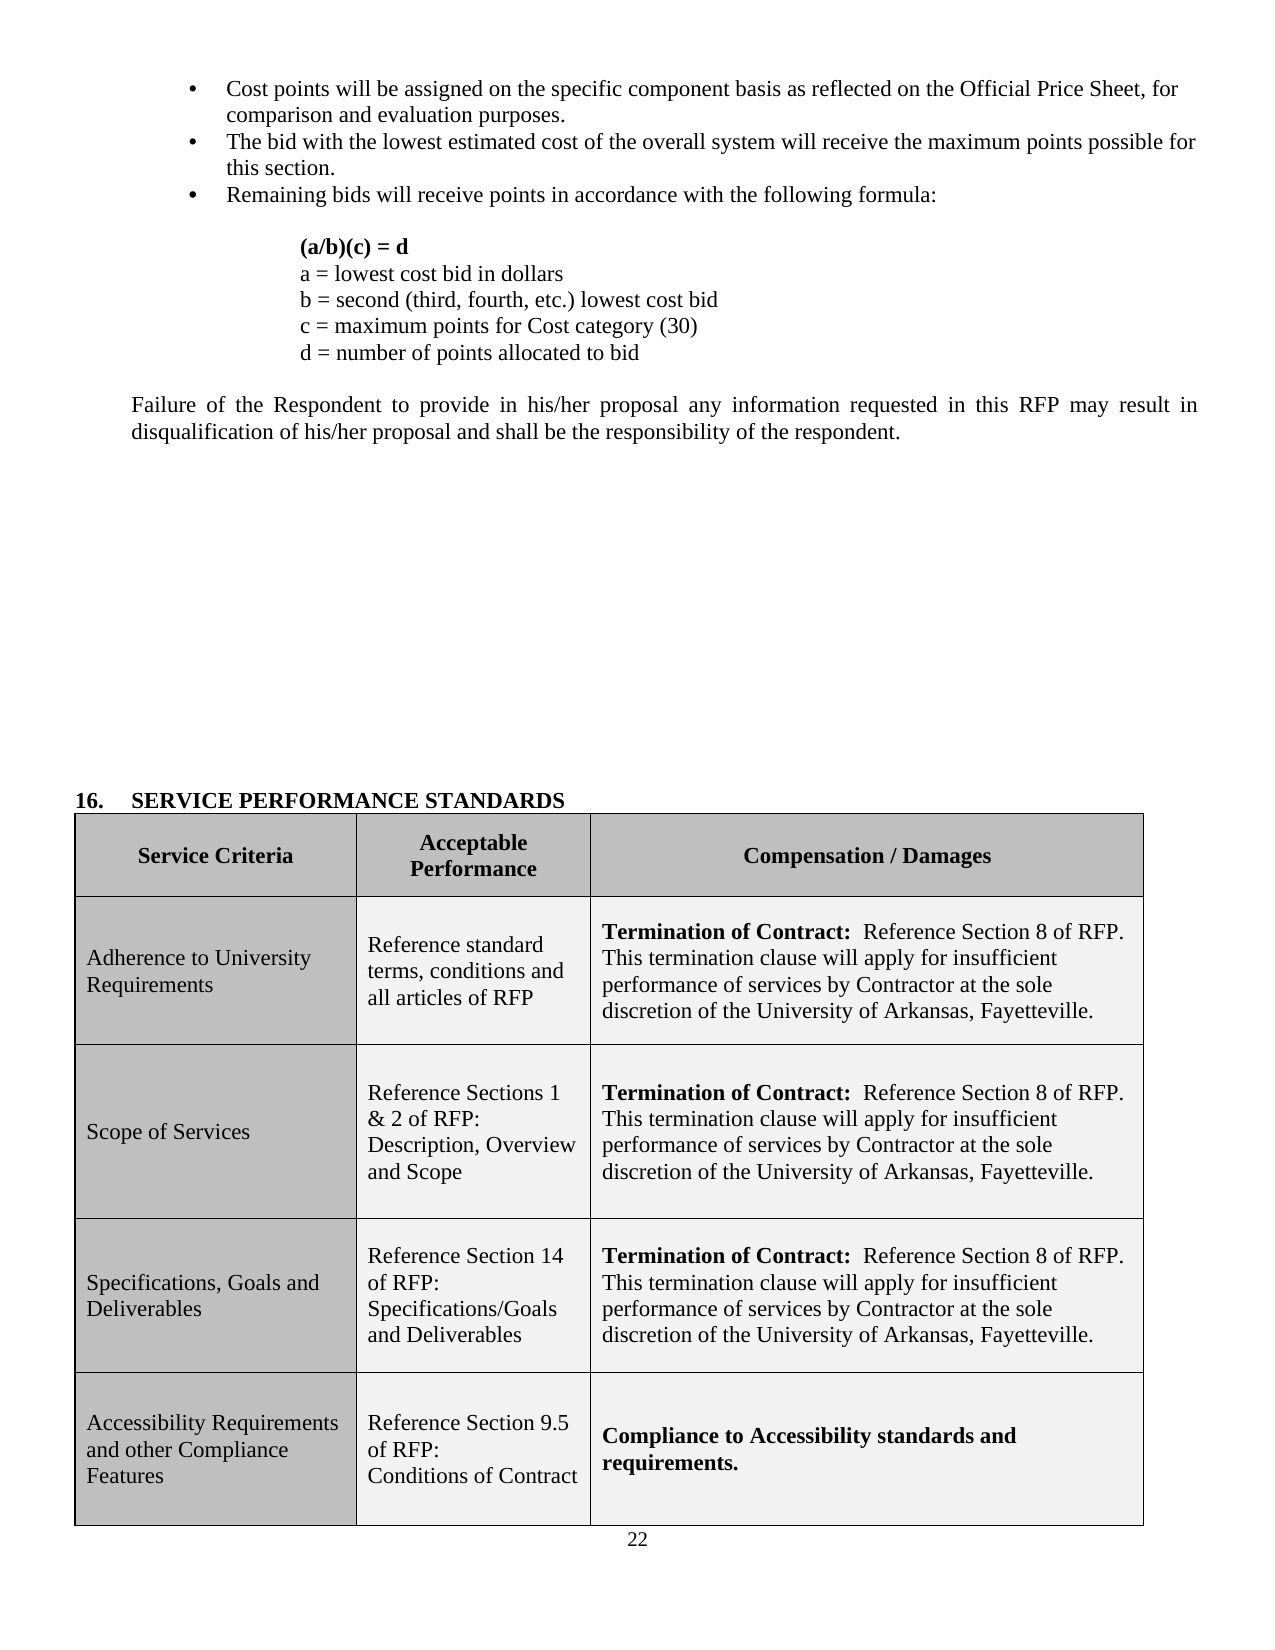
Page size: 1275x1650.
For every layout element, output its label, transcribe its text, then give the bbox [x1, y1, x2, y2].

table_header Acceptable Performance [357, 814, 590, 896]
table_cell Adherence to University Requirements [76, 897, 356, 1044]
text 16. SERVICE PERFORMANCE STANDARDS [75, 787, 1200, 813]
table_cell Reference Sections 1 & 2 of RFP: Description, Overview and Scope [357, 1045, 590, 1218]
table_header Service Criteria [76, 814, 356, 896]
table_cell Accessibility Requirements and other Compliance Features [76, 1373, 356, 1525]
table_cell Specifications, Goals and Deliverables [76, 1219, 356, 1372]
text a = lowest cost bid in dollars [226, 260, 1200, 286]
text c = maximum points for Cost category (30) [226, 312, 1200, 339]
table_cell Reference Section 14 of RFP: Specifications/Goals and Deliverables [357, 1219, 590, 1372]
table_cell Reference Section 9.5 of RFP: Conditions of Contract [357, 1373, 590, 1525]
list The bid with the lowest estimated cost of the overall system will receive the maximum points possible for this section. [188, 128, 1200, 181]
text Failure of the Respondent to provide in his/her proposal any information requested in this RFP may result in disqualification of his/her proposal and shall be the responsibility of the respondent. [131, 392, 1200, 444]
text d = number of points allocated to bid [226, 339, 1200, 365]
table_cell Reference standard terms, conditions and all articles of RFP [357, 897, 590, 1044]
table_cell Termination of Contract: Reference Section 8 of RFP. This termination clause will apply for insufficient performance of services by Contractor at the sole discretion of the University of Arkansas, Fayetteville. [591, 897, 1143, 1044]
table_cell Termination of Contract: Reference Section 8 of RFP. This termination clause will apply for insufficient performance of services by Contractor at the sole discretion of the University of Arkansas, Fayetteville. [591, 1045, 1143, 1218]
list Cost points will be assigned on the specific component basis as reflected on the Official Price Sheet, for comparison and evaluation purposes. [188, 75, 1200, 128]
table_cell Scope of Services [76, 1045, 356, 1218]
list Remaining bids will receive points in accordance with the following formula: [188, 181, 1200, 207]
text (a/b)(c) = d [226, 233, 1200, 260]
table_header Compensation / Damages [591, 814, 1143, 896]
table_cell Compliance to Accessibility standards and requirements. [591, 1373, 1143, 1525]
table_cell Termination of Contract: Reference Section 8 of RFP. This termination clause will apply for insufficient performance of services by Contractor at the sole discretion of the University of Arkansas, Fayetteville. [591, 1219, 1143, 1372]
text b = second (third, fourth, etc.) lowest cost bid [226, 286, 1200, 312]
